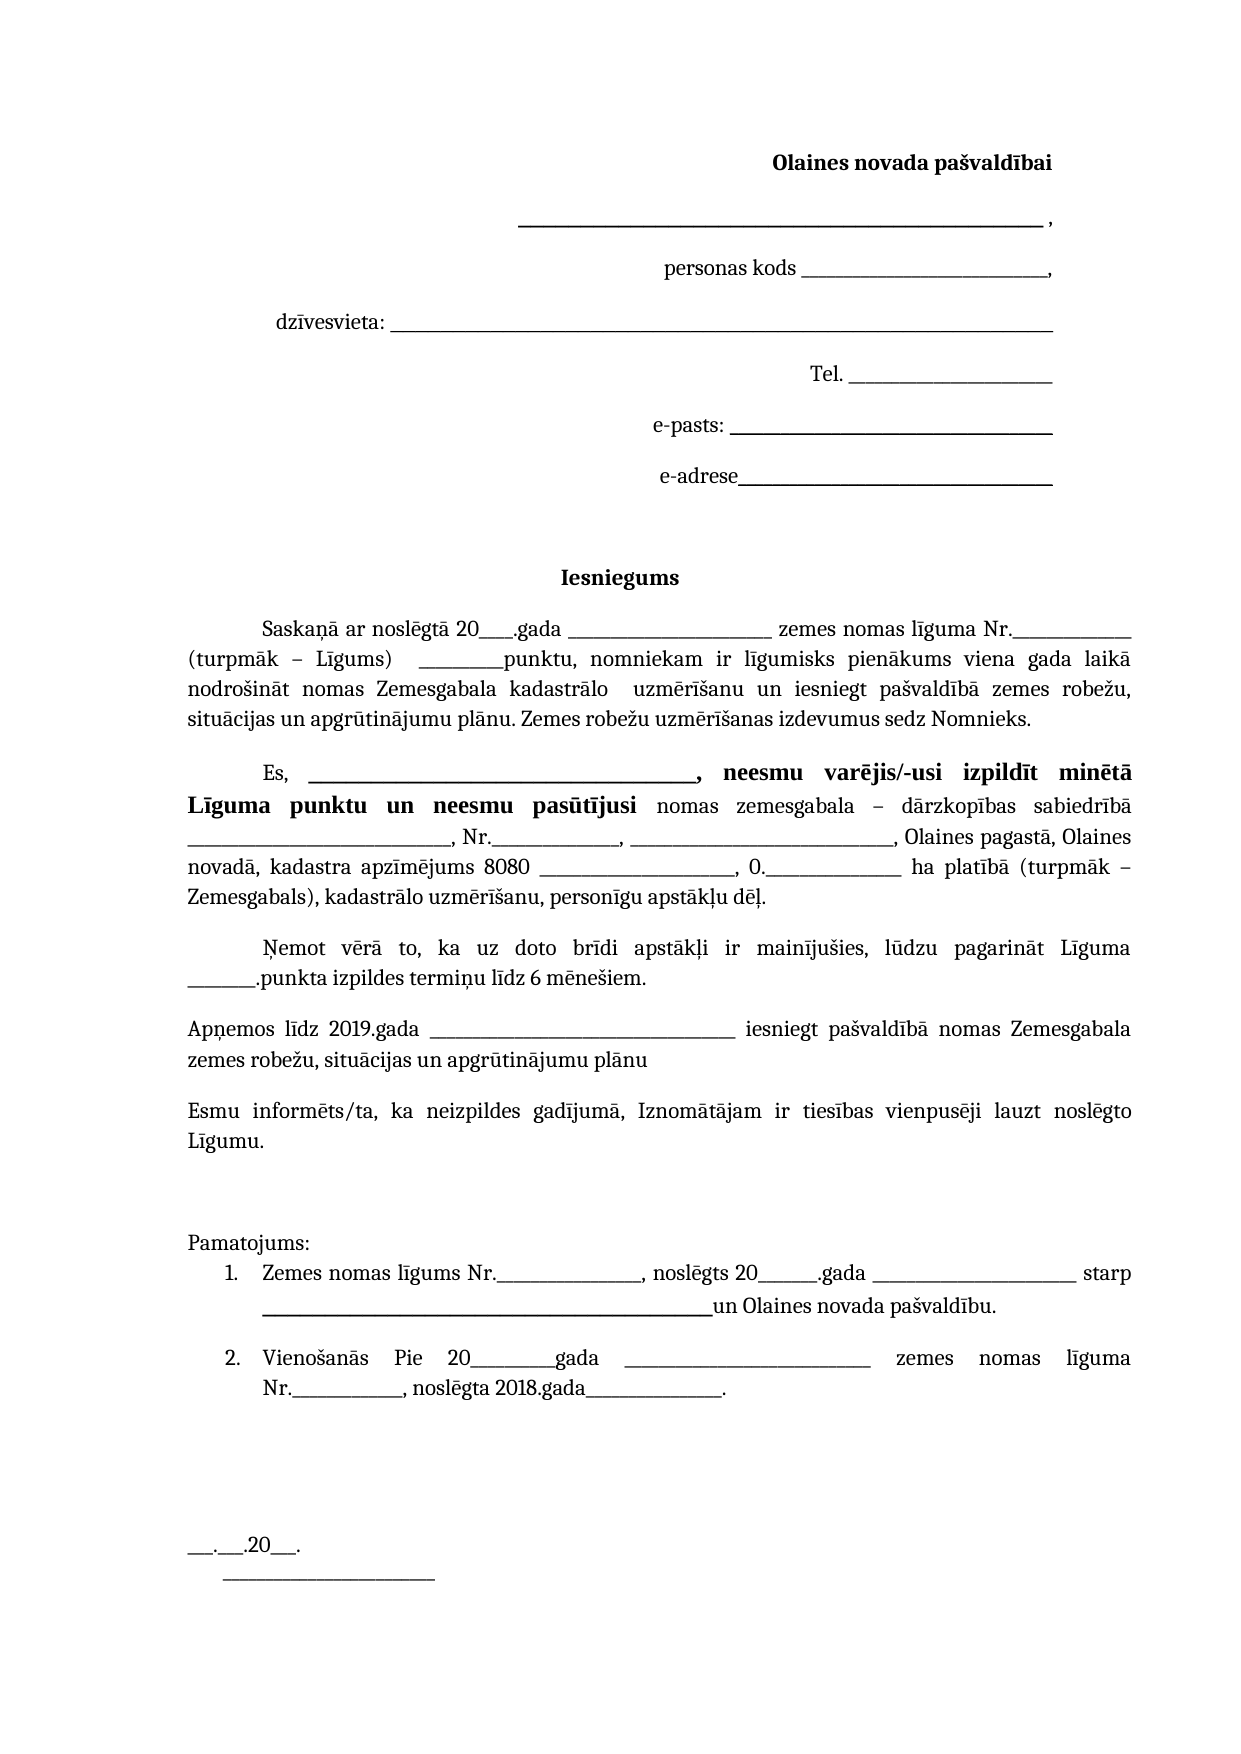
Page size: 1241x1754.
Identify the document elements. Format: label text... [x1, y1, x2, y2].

text Apņemos līdz 2019.gada ____________________________________ iesniegt pašvaldībā nomas Zemesgabala zemes robežu, situācijas un apgrūtinājumu plānu [187, 1016, 1132, 1073]
text Tel. ________________________ [187, 360, 1053, 387]
list Vienošanās Pie 20__________gada _____________________________ zemes nomas līguma Nr._____________, noslēgta 2018.gada________________. [225, 1345, 1132, 1401]
text Ņemot vērā to, ka uz doto brīdi apstākļi ir mainījušies, lūdzu pagarināt Līguma ________.punkta izpildes termiņu līdz 6 mēnešiem. [187, 935, 1132, 992]
text ___.___.20___. [187, 1531, 1132, 1558]
text Es, _______________________________, neesmu varējis/-usi izpildīt minētā Līguma punktu un neesmu pasūtījusi nomas zemesgabala – dārzkopības sabiedrībā _______________________________, Nr._______________, _______________________________, Olaines pagastā, Olaines novadā, kadastra apzīmējums 8080 _______________________, 0.________________ ha platībā (turpmāk – Zemesgabals), kadastrālo uzmērīšanu, personīgu apstākļu dēļ. [187, 757, 1132, 910]
text personas kods _____________________________, [187, 255, 1053, 282]
text Saskaņā ar noslēgtā 20____.gada ________________________ zemes nomas līguma Nr.______________ (turpmāk – Līgums) __________punktu, nomniekam ir līgumisks pienākums viena gada laikā nodrošināt nomas Zemesgabala kadastrālo uzmērīšanu un iesniegt pašvaldībā zemes robežu, situācijas un apgrūtinājumu plānu. Zemes robežu uzmērīšanas izdevumus sedz Nomnieks. [187, 616, 1132, 733]
text _________________________ [187, 1558, 1053, 1584]
text e-pasts: ______________________________________ [187, 411, 1053, 438]
text Esmu informēts/ta, ka neizpildes gadījumā, Iznomātājam ir tiesības vienpusēji lauzt noslēgto Līgumu. [187, 1097, 1132, 1154]
text Pamatojums: [187, 1230, 1132, 1256]
text dzīvesvieta: _____________________________________________________ [187, 306, 1053, 335]
text e-adrese_____________________________________ [187, 462, 1053, 489]
text Olaines novada pašvaldībai [187, 150, 1053, 176]
text __________________________________________ , [187, 201, 1053, 230]
text Iesniegums [187, 564, 1053, 591]
list Zemes nomas līgums Nr._________________, noslēgts 20_______.gada ________________________ starp ____________________________________un Olaines novada pašvaldību. [225, 1260, 1132, 1320]
